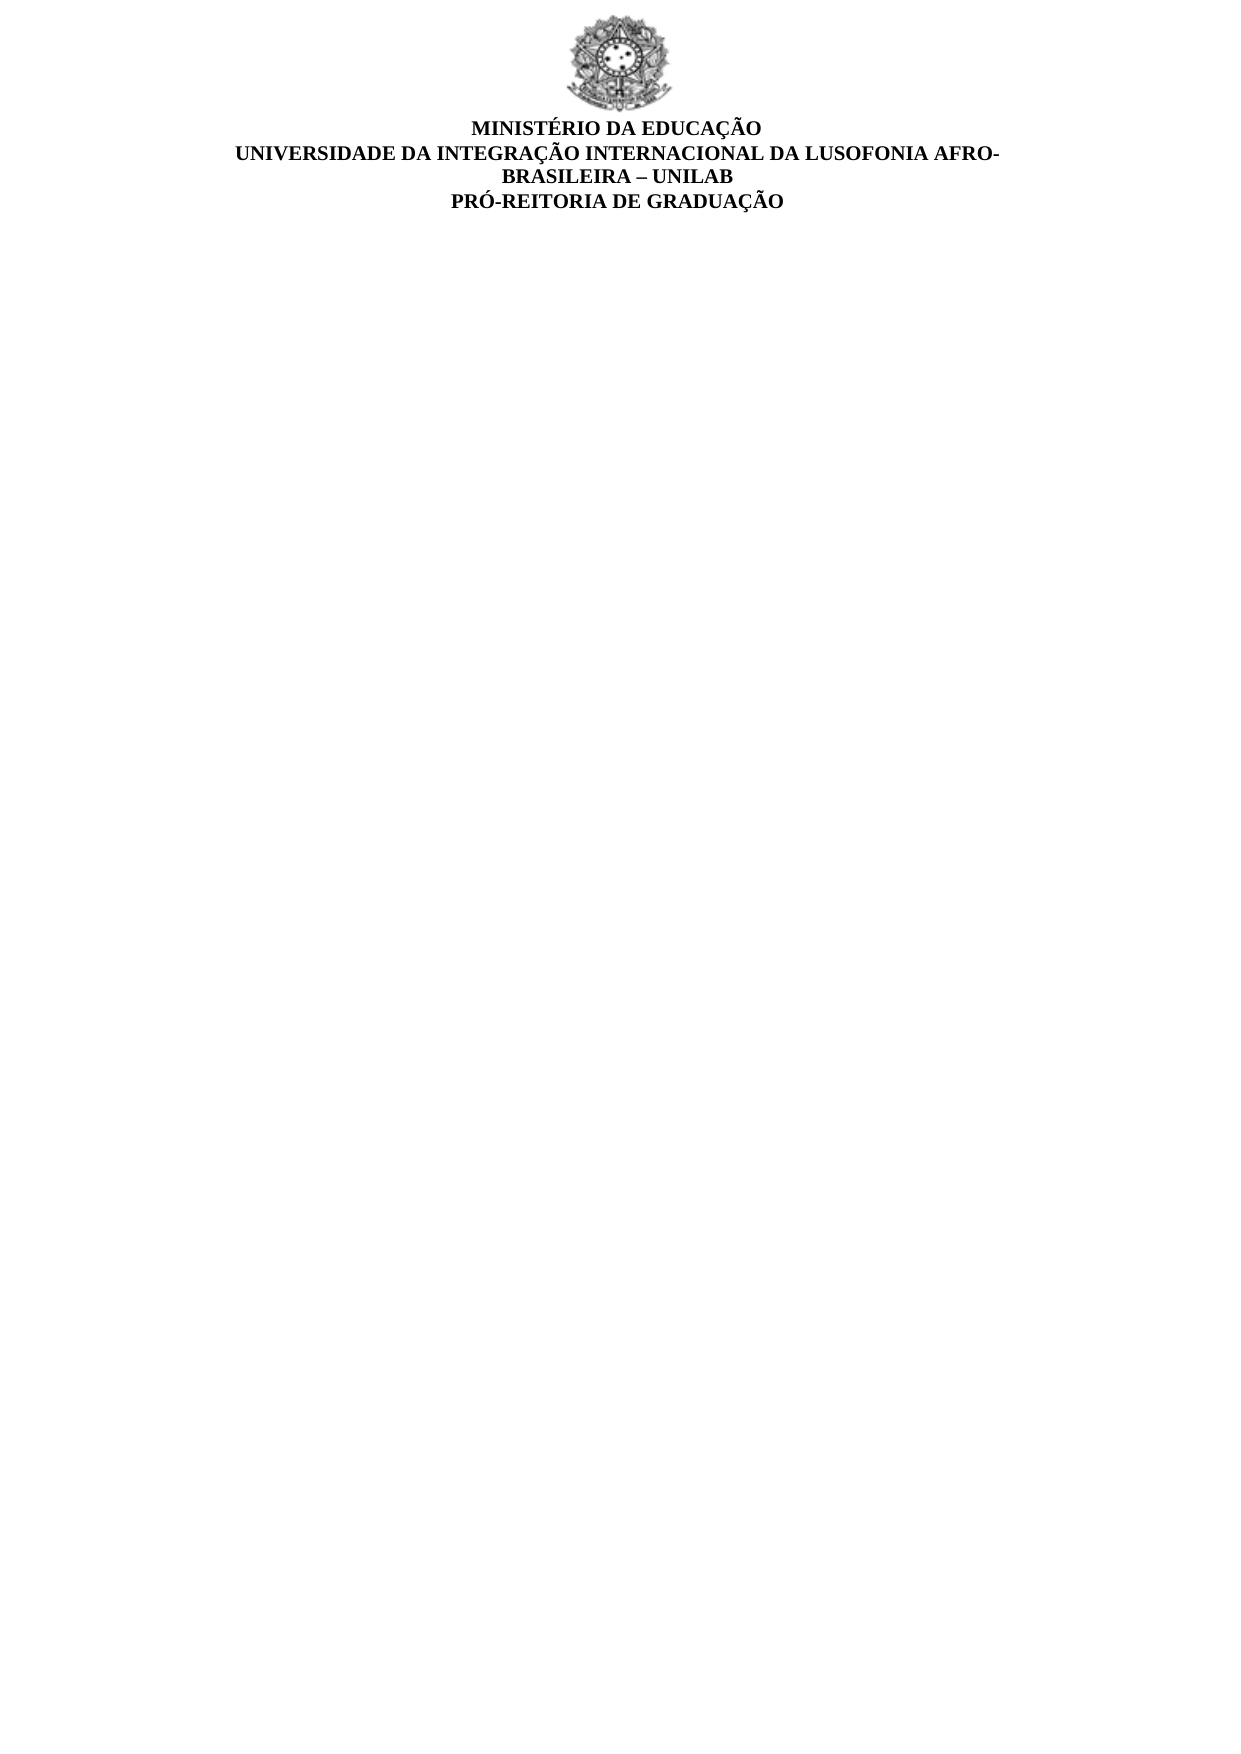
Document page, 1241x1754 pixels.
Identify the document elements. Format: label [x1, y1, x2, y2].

picture [561, 14, 679, 117]
